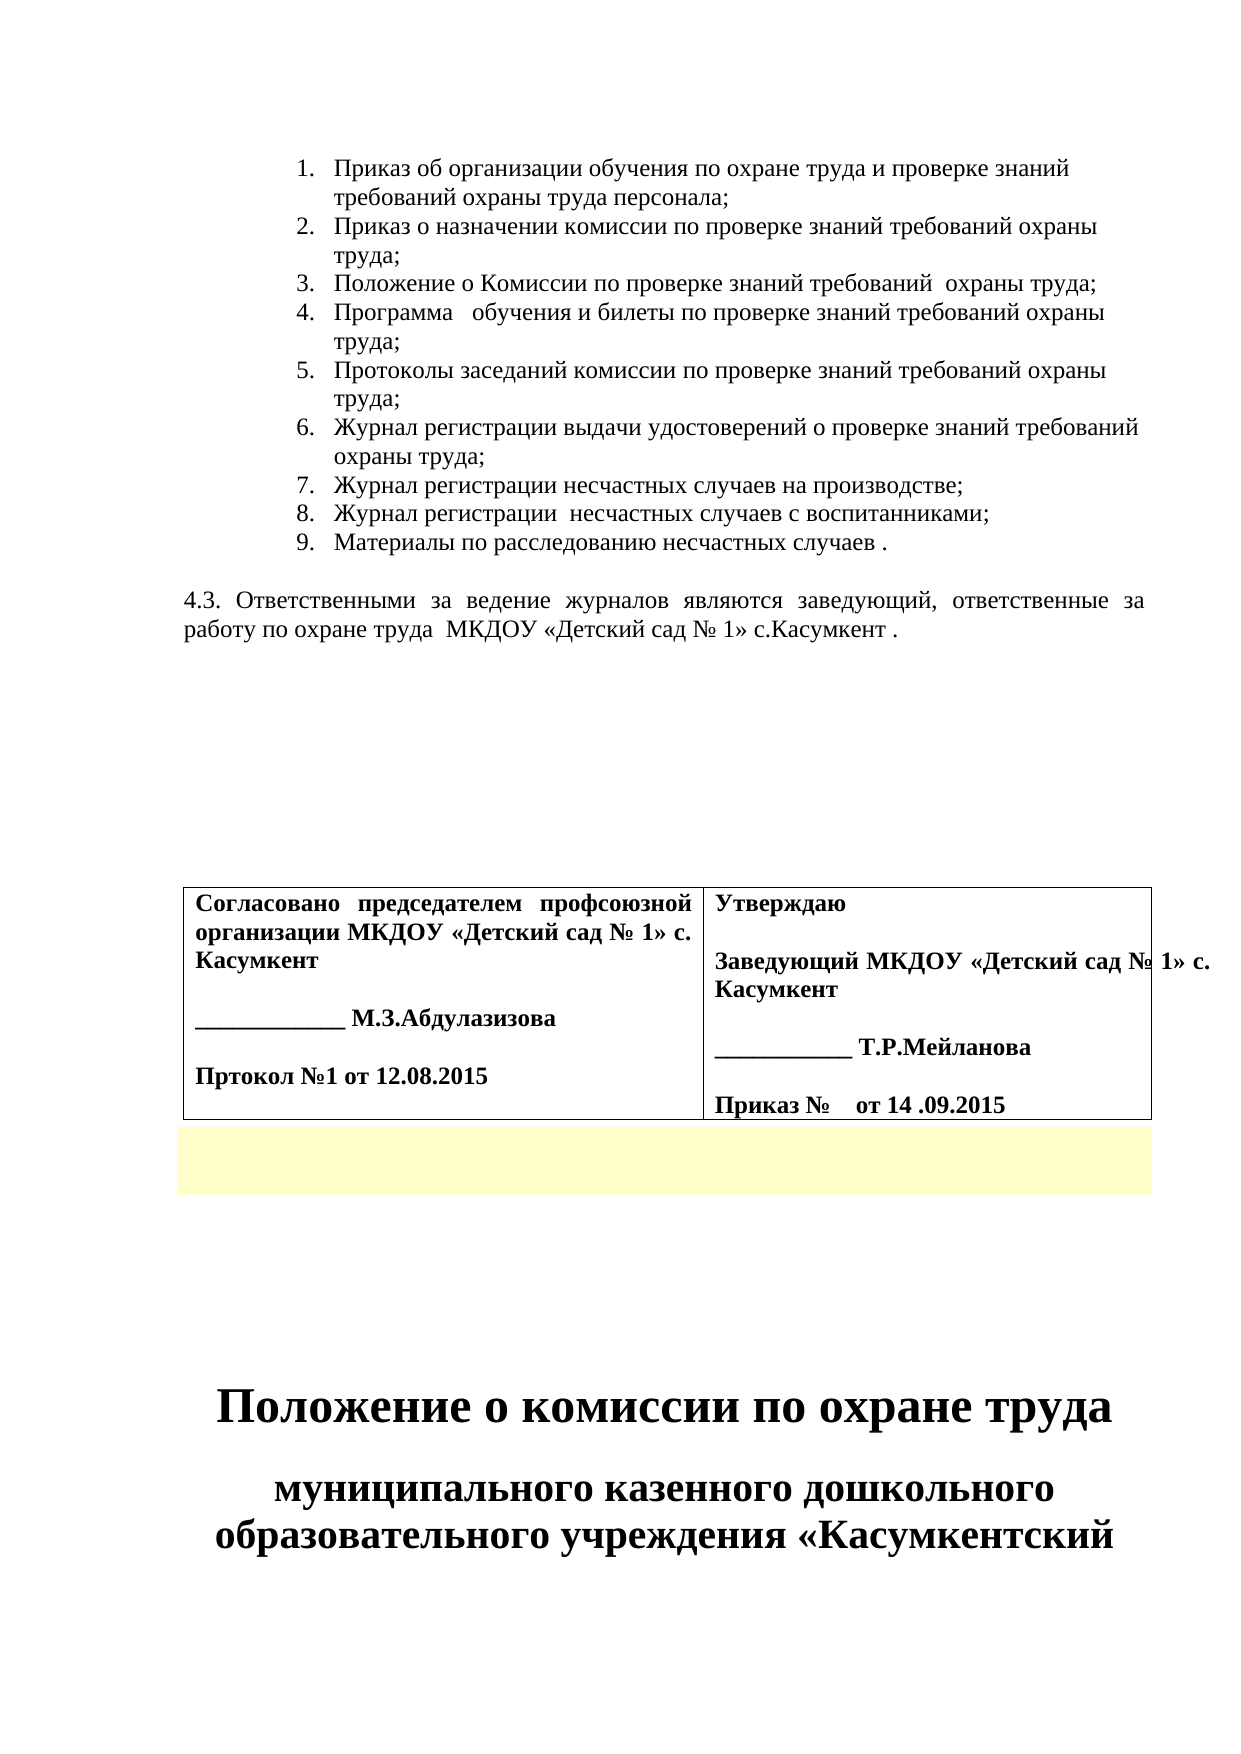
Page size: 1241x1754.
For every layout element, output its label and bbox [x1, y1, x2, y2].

table_cell [177, 1195, 1152, 1564]
table_cell [177, 881, 1152, 1127]
table_cell [177, 118, 1152, 881]
table_cell [177, 1127, 1152, 1195]
